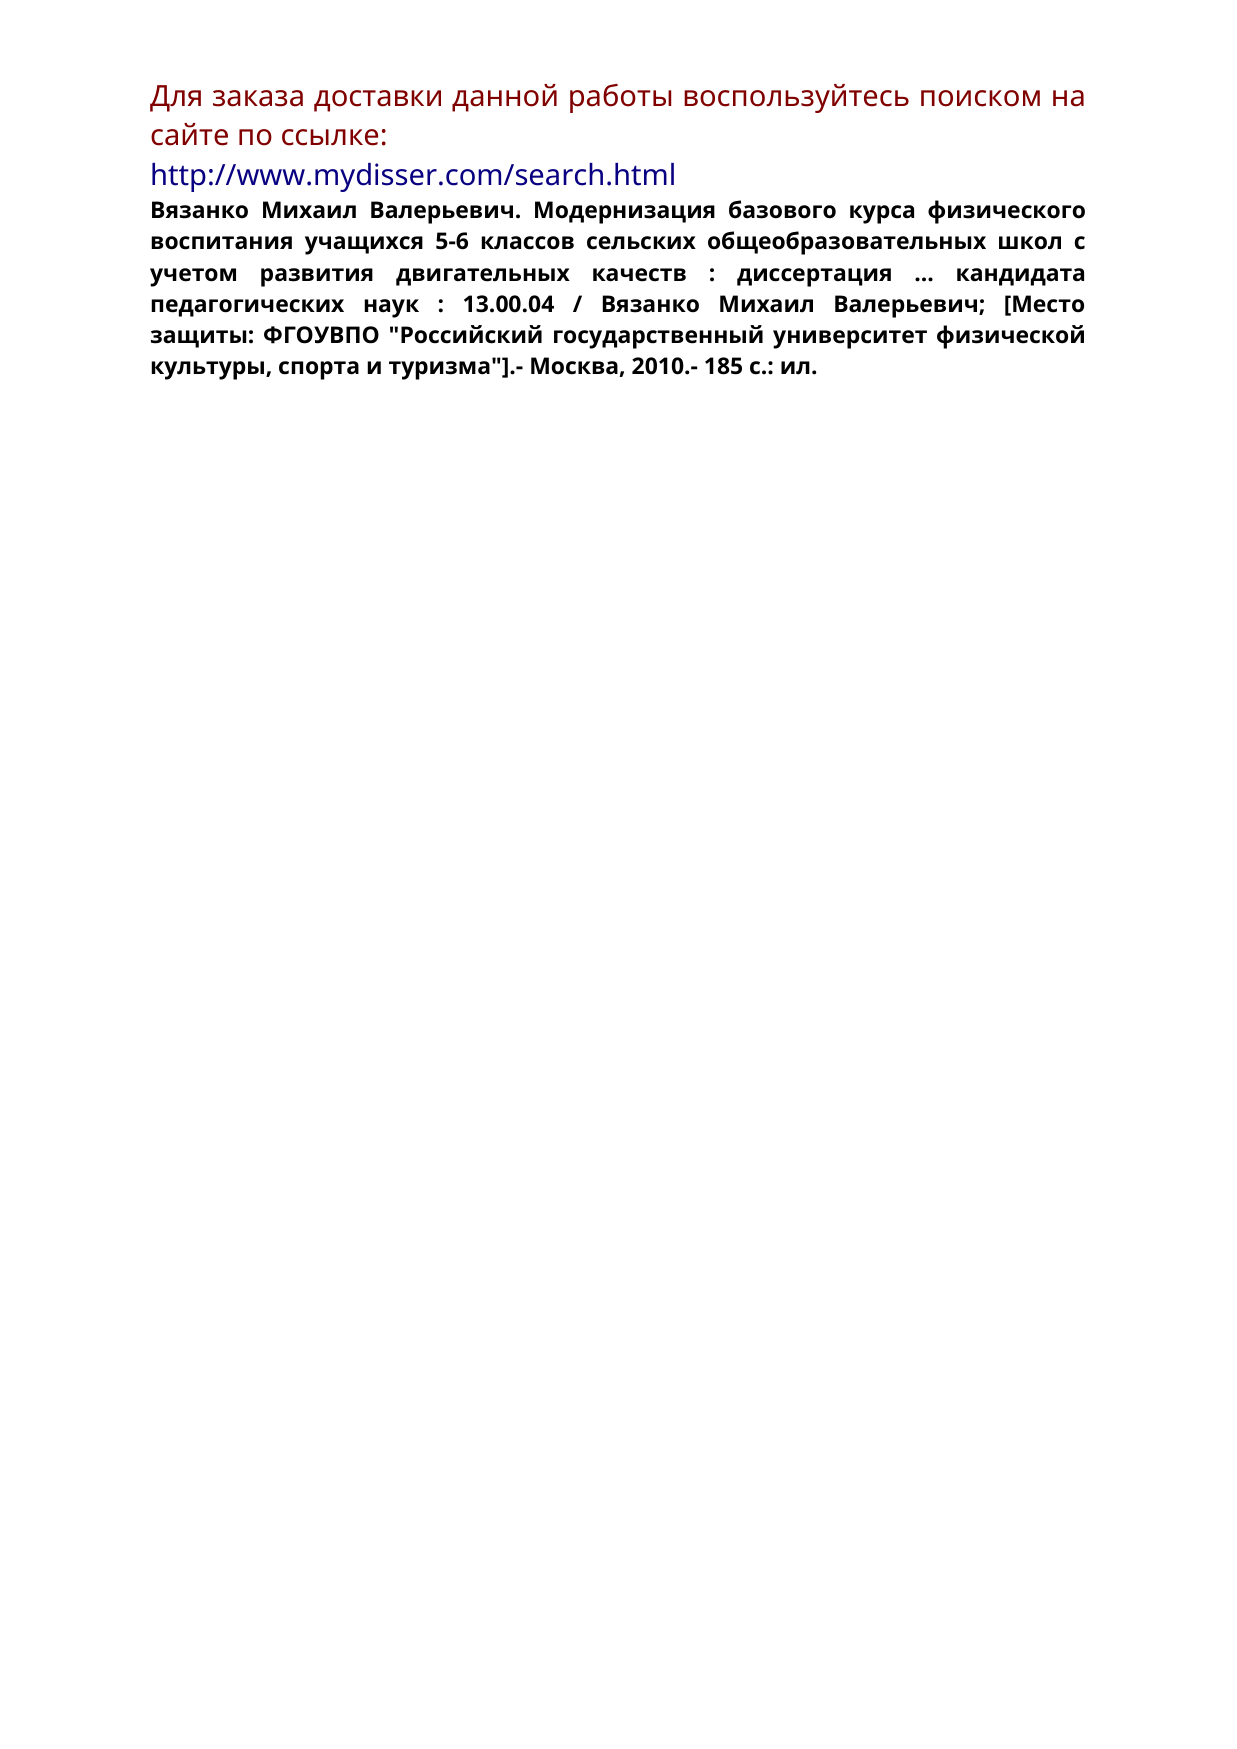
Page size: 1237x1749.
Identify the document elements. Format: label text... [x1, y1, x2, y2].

text Вязанко Михаил Валерьевич. Модернизация базового курса физического воспитания учащихся 5-6 классов сельских общеобразовательных школ с учетом развития двигательных качеств : диссертация ... кандидата педагогических наук : 13.00.04 / Вязанко Михаил Валерьевич; [Место защиты: ФГОУВПО "Российский государственный университет физической культуры, спорта и туризма"].- Москва, 2010.- 185 с.: ил. [150, 194, 1086, 382]
